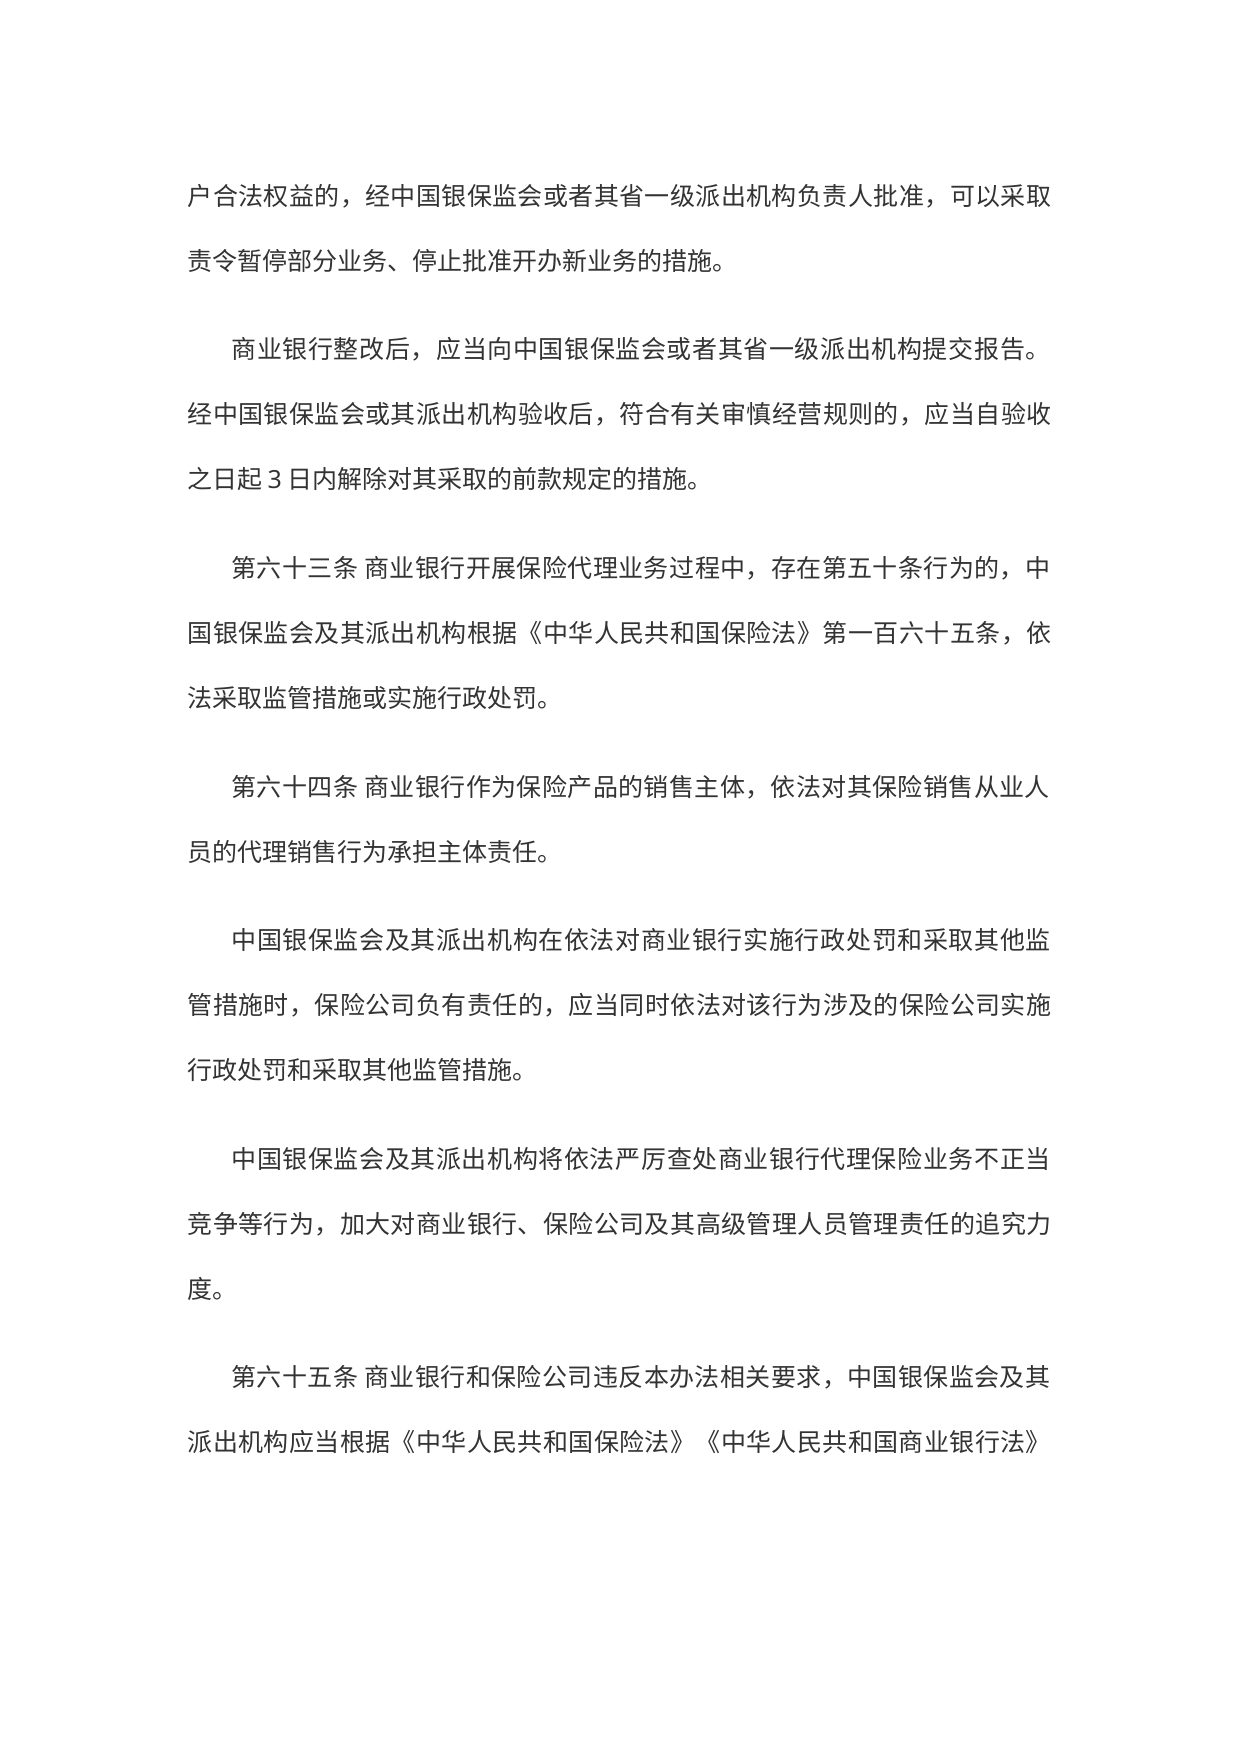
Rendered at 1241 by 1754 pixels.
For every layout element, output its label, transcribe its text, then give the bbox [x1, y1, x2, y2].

text 商业银行整改后，应当向中国银保监会或者其省一级派出机构提交报告。经中国银保监会或其派出机构验收后，符合有关审慎经营规则的，应当自验收之日起3日内解除对其采取的前款规定的措施。 [187, 316, 1053, 511]
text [187, 162, 1053, 292]
text 中国银保监会及其派出机构将依法严厉查处商业银行代理保险业务不正当竞争等行为，加大对商业银行、保险公司及其高级管理人员管理责任的追究力度。 [187, 1125, 1053, 1320]
text 第六十三条 商业银行开展保险代理业务过程中，存在第五十条行为的，中国银保监会及其派出机构根据《中华人民共和国保险法》第一百六十五条，依法采取监管措施或实施行政处罚。 [187, 534, 1053, 729]
text 第六十四条 商业银行作为保险产品的销售主体，依法对其保险销售从业人员的代理销售行为承担主体责任。 [187, 753, 1053, 883]
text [187, 1343, 1053, 1473]
text 中国银保监会及其派出机构在依法对商业银行实施行政处罚和采取其他监管措施时，保险公司负有责任的，应当同时依法对该行为涉及的保险公司实施行政处罚和采取其他监管措施。 [187, 906, 1053, 1101]
